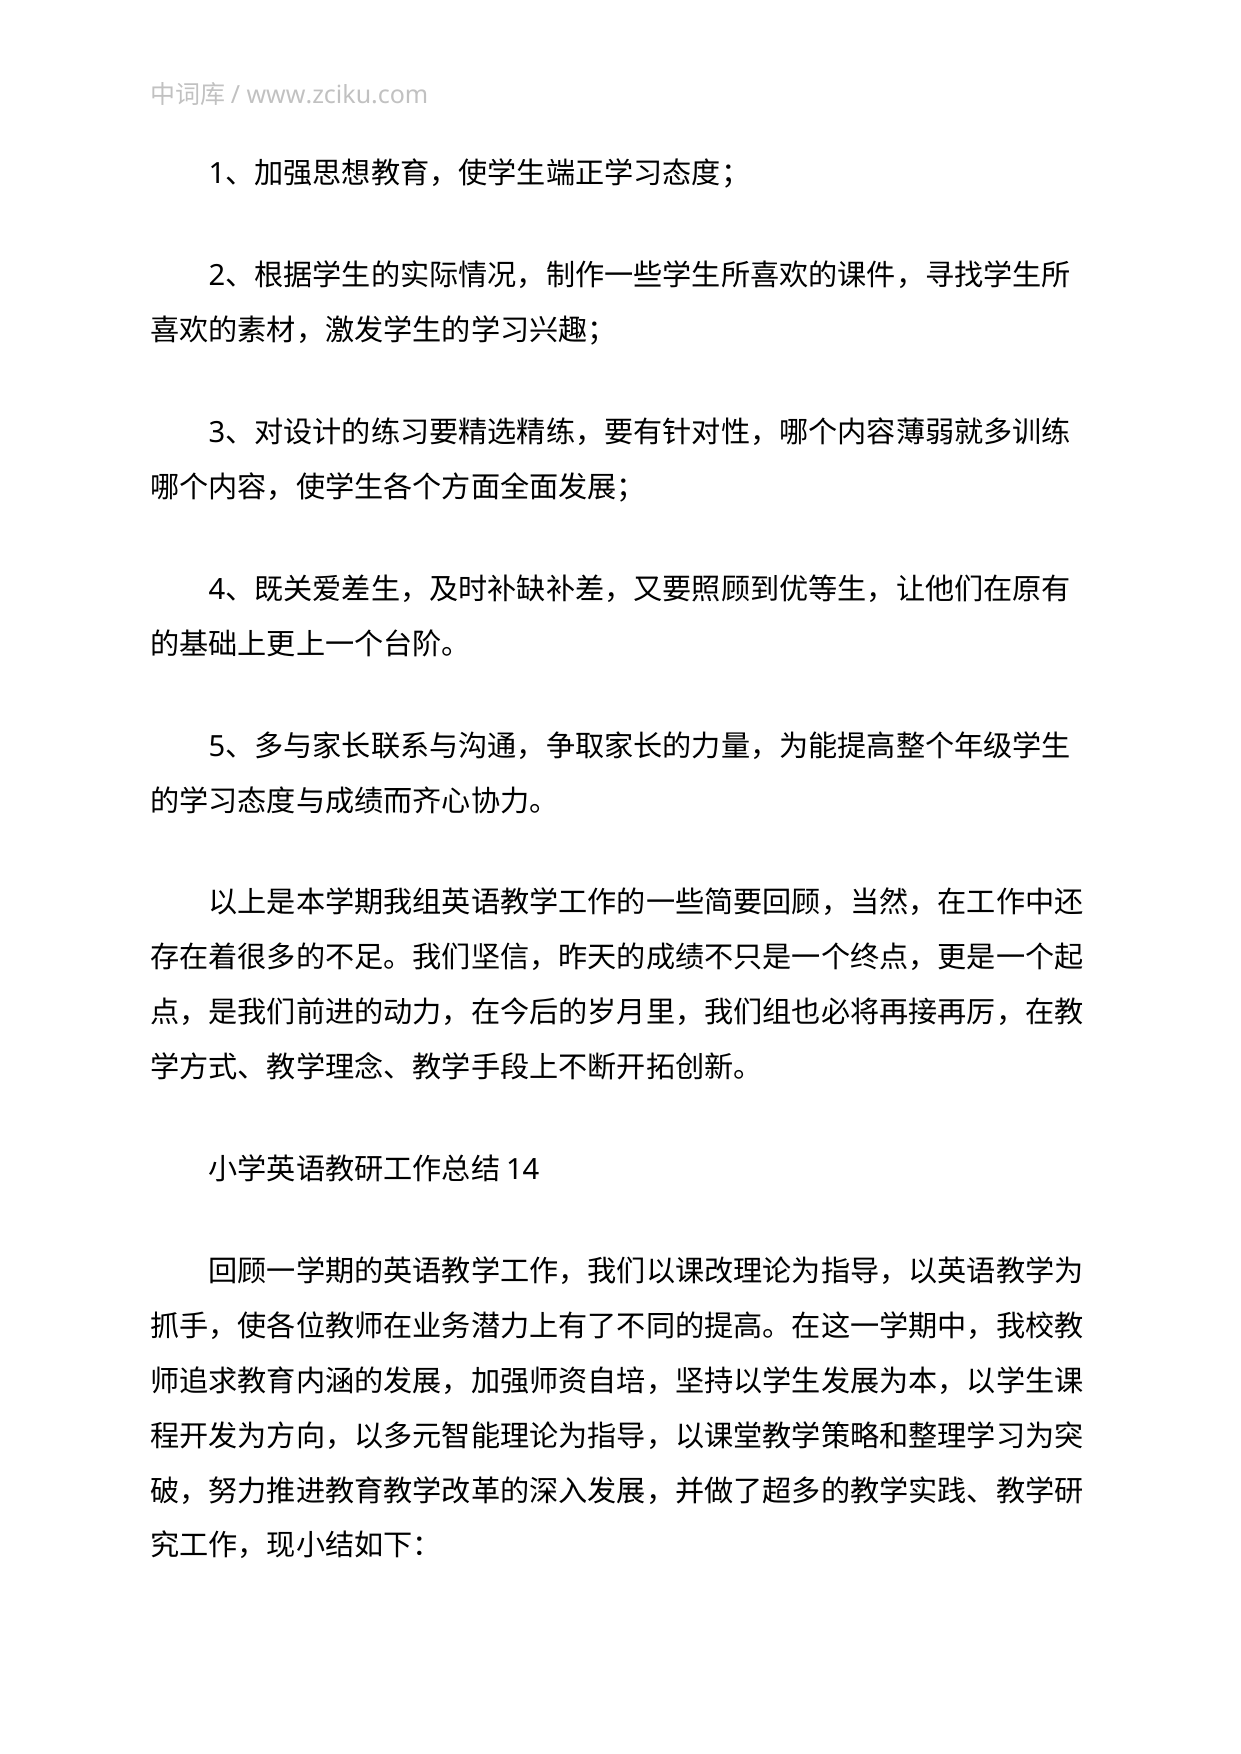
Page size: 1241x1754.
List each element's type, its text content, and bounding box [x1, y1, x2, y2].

text 5、多与家长联系与沟通，争取家长的力量，为能提高整个年级学生的学习态度与成绩而齐心协力。 [150, 722, 1090, 819]
text 小学英语教研工作总结14 [150, 1146, 1090, 1188]
text 1、加强思想教育，使学生端正学习态度； [150, 150, 1090, 192]
text 3、对设计的练习要精选精练，要有针对性，哪个内容薄弱就多训练哪个内容，使学生各个方面全面发展； [150, 409, 1090, 506]
text 2、根据学生的实际情况，制作一些学生所喜欢的课件，寻找学生所喜欢的素材，激发学生的学习兴趣； [150, 252, 1090, 349]
text 回顾一学期的英语教学工作，我们以课改理论为指导，以英语教学为抓手，使各位教师在业务潜力上有了不同的提高。在这一学期中，我校教师追求教育内涵的发展，加强师资自培，坚持以学生发展为本，以学生课程开发为方向，以多元智能理论为指导，以课堂教学策略和整理学习为突破，努力推进教育教学改革的深入发展，并做了超多的教学实践、教学研究工作，现小结如下： [150, 1247, 1090, 1564]
text 以上是本学期我组英语教学工作的一些简要回顾，当然，在工作中还存在着很多的不足。我们坚信，昨天的成绩不只是一个终点，更是一个起点，是我们前进的动力，在今后的岁月里，我们组也必将再接再厉，在教学方式、教学理念、教学手段上不断开拓创新。 [150, 879, 1090, 1086]
text 4、既关爱差生，及时补缺补差，又要照顾到优等生，让他们在原有的基础上更上一个台阶。 [150, 566, 1090, 663]
